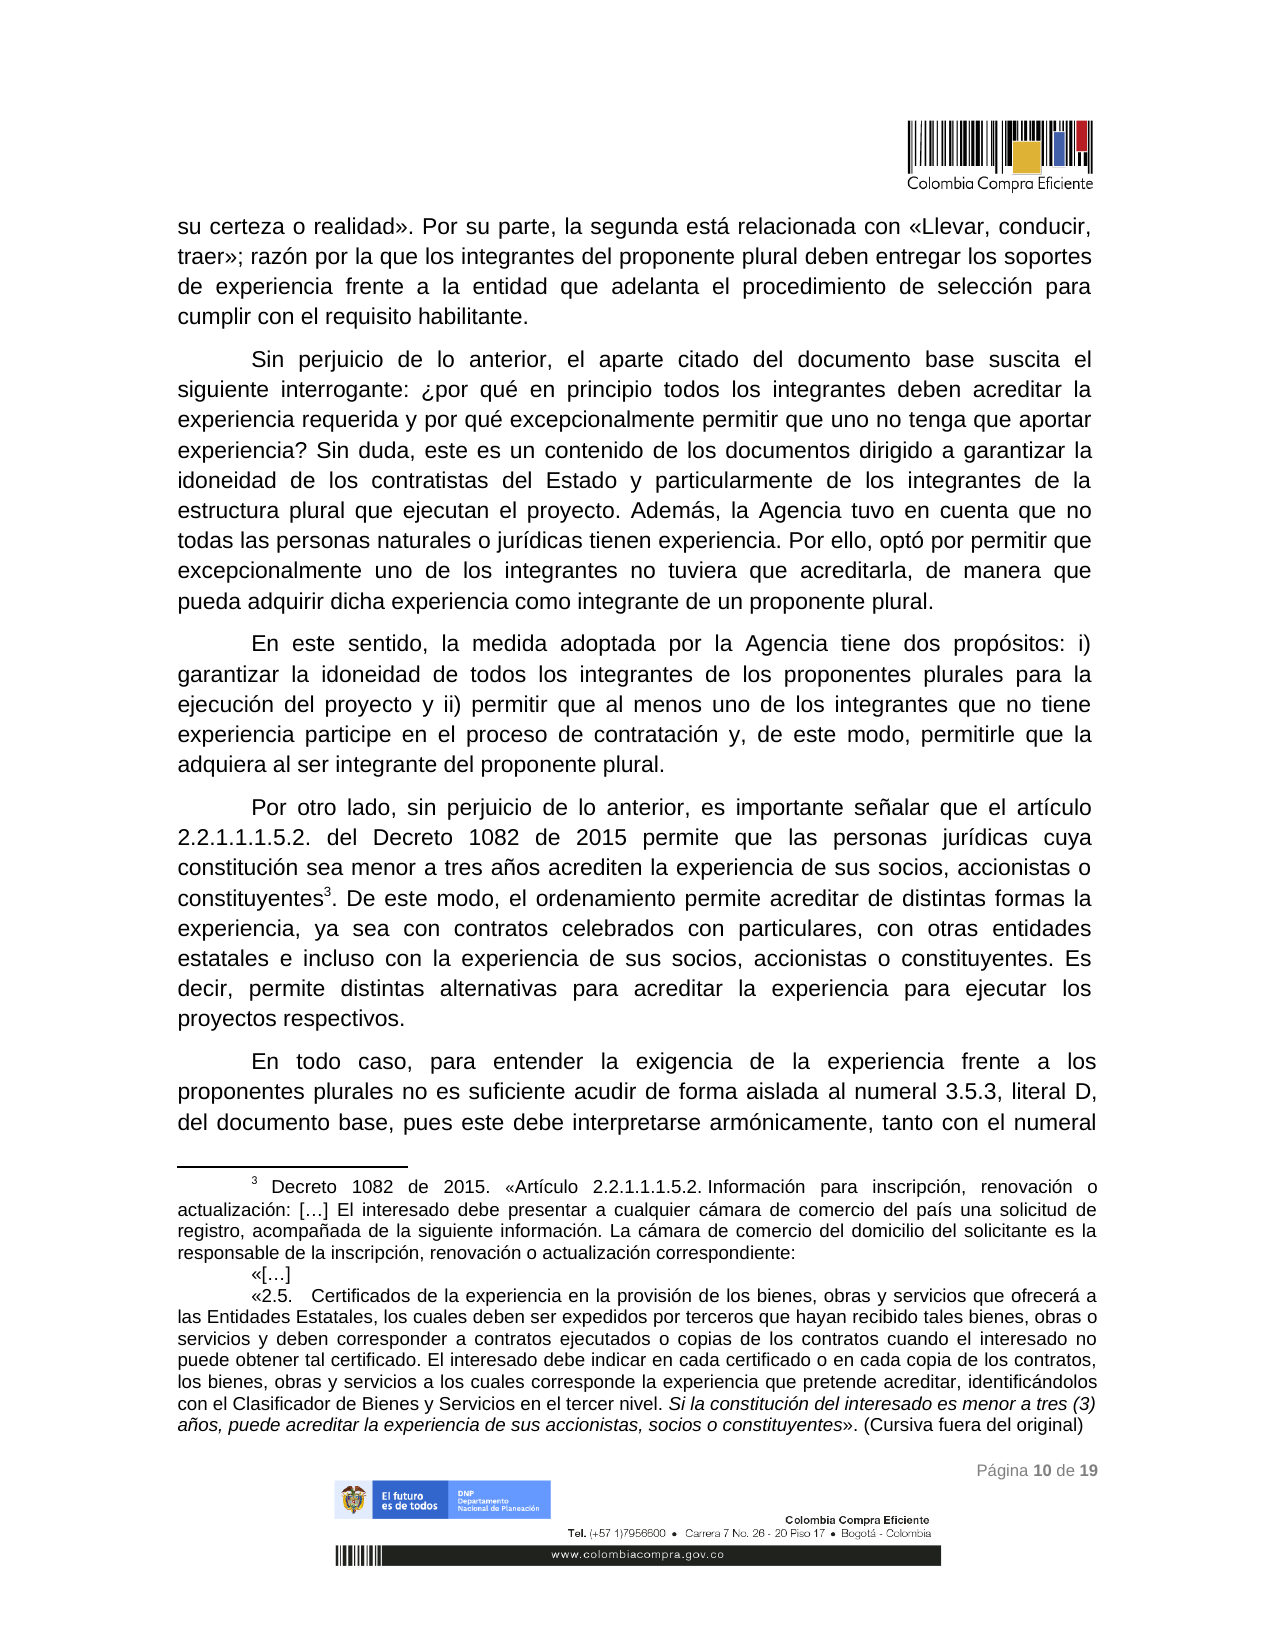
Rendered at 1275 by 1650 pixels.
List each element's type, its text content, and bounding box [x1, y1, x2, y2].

text En este sentido, la medida adoptada por la Agencia tiene dos propósitos: i) garantizar la idoneidad de todos los integrantes de los proponentes plurales para la ejecución del proyecto y ii) permitir que al menos uno de los integrantes que no tiene experiencia participe en el proceso de contratación y, de este modo, permitirle que la adquiera al ser integrante del proponente plural. [177, 630, 1092, 777]
text Por otro lado, sin perjuicio de lo anterior, es importante señalar que el artículo 2.2.1.1.1.5.2. del Decreto 1082 de 2015 permite que las personas jurídicas cuya constitución sea menor a tres años acrediten la experiencia de sus socios, accionistas o constituyentes. De este modo, el ordenamiento permite acreditar de distintas formas la experiencia, ya sea con contratos celebrados con particulares, con otras entidades estatales e incluso con la experiencia de sus socios, accionistas o constituyentes. Es decir, permite distintas alternativas para acreditar la experiencia para ejecutar los proyectos respectivos. [177, 794, 1092, 1032]
text En todo caso, para entender la exigencia de la experiencia frente a los proponentes plurales no es suficiente acudir de forma aislada al numeral 3.5.3, literal D, del documento base, pues este debe interpretarse armónicamente, tanto con el numeral 3.5.2, literal C, como con el numeral 3.5.8 del pliego tipo. En efecto, los contratos presentados por los proponentes deben corresponder a la actividad o actividades de experiencia general y específica que la entidad exija en el pliego de condiciones, de acuerdo con los parámetros señalados en la Matriz 1. Por ello, los proponentes deben acreditar el cumplimiento de las condiciones fijadas con mínimo uno –1– y máximo seis –6– contratos, que debieron terminar antes de la fecha de cierre del proceso de selección. Así se desprende del literal C del numeral 3.5.2 del documento base, el cual establece lo siguiente: [177, 1048, 1098, 1135]
text Sin perjuicio de lo anterior, el aparte citado del documento base suscita el siguiente interrogante: ¿por qué en principio todos los integrantes deben acreditar la experiencia requerida y por qué excepcionalmente permitir que uno no tenga que aportar experiencia? Sin duda, este es un contenido de los documentos dirigido a garantizar la idoneidad de los contratistas del Estado y particularmente de los integrantes de la estructura plural que ejecutan el proyecto. Además, la Agencia tuvo en cuenta que no todas las personas naturales o jurídicas tienen experiencia. Por ello, optó por permitir que excepcionalmente uno de los integrantes no tuviera que acreditarla, de manera que pueda adquirir dicha experiencia como integrante de un proponente plural. [177, 346, 1092, 614]
picture [334, 1480, 942, 1566]
picture [899, 114, 1099, 196]
